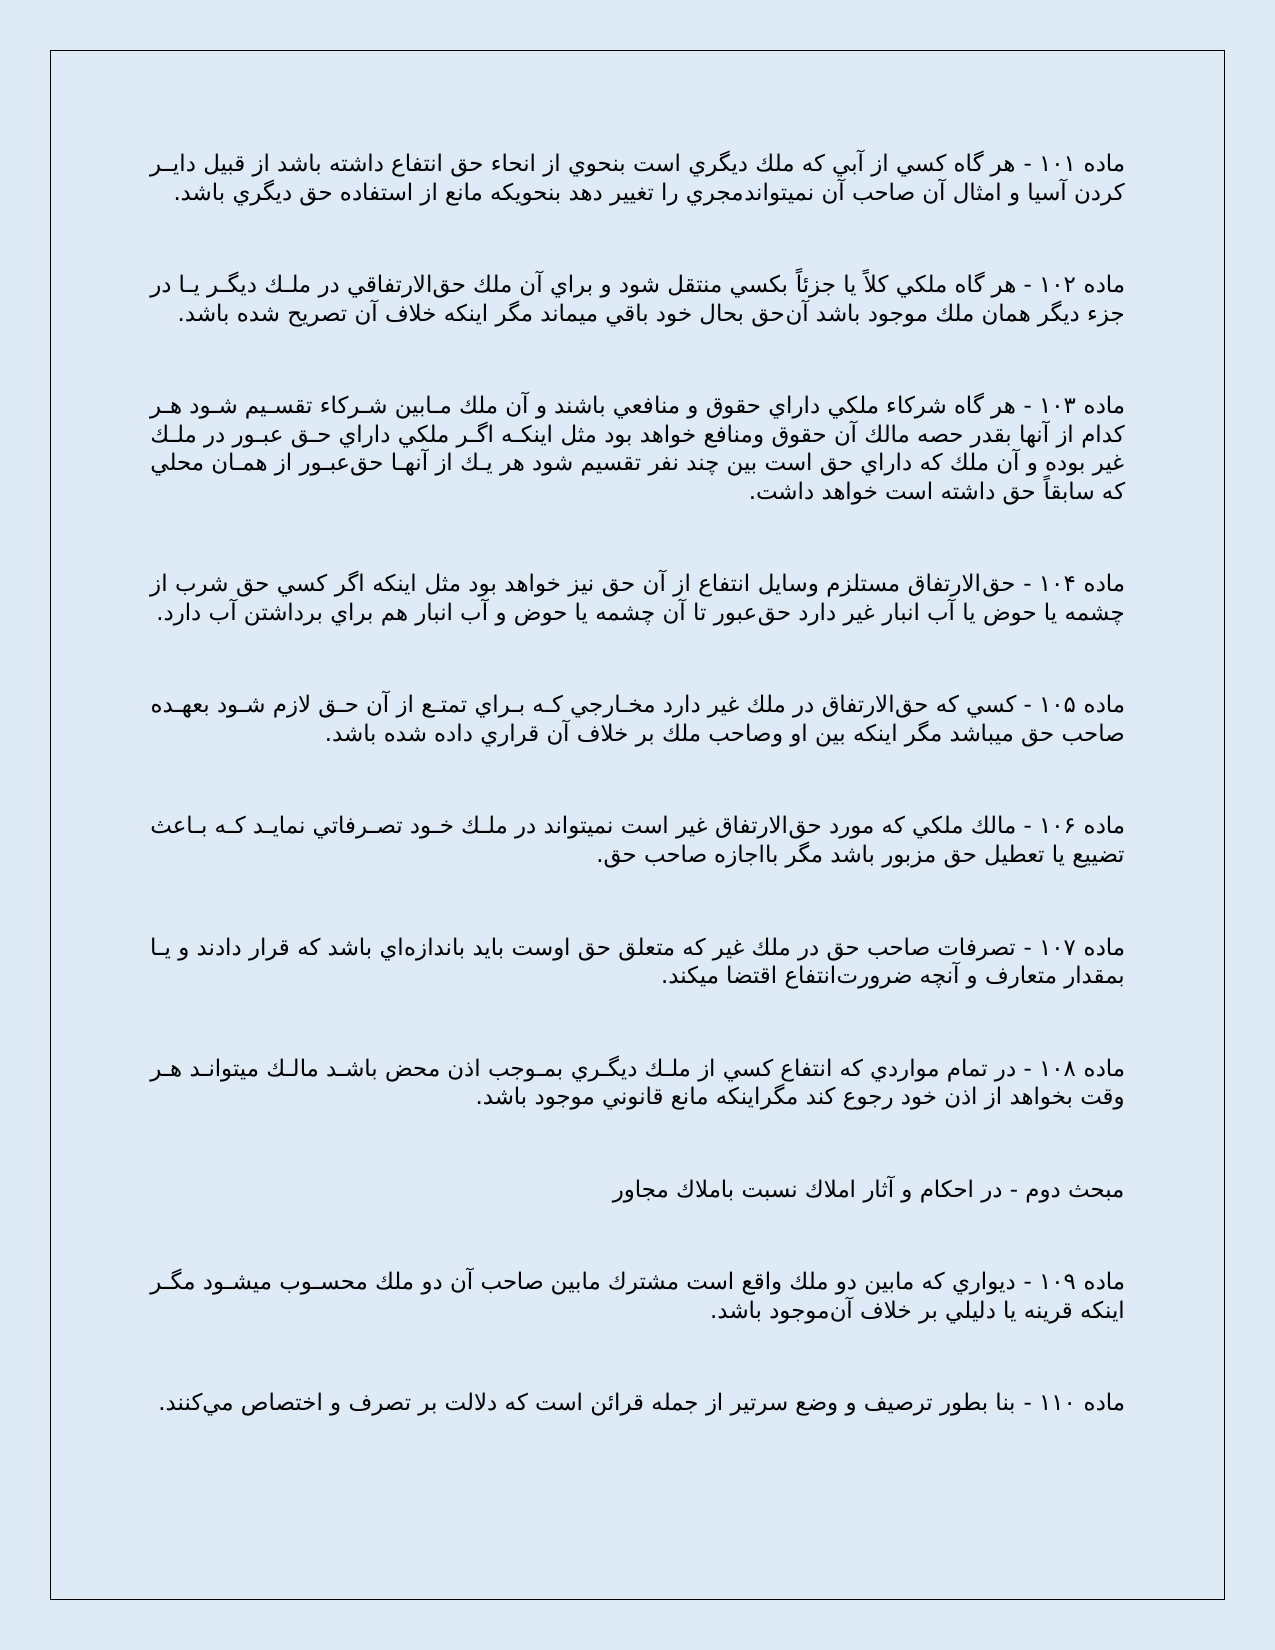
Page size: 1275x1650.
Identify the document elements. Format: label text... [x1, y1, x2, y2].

text ماده ۱۰۷ - تصرفات صاحب حق در ملك غير كه متعلق حق اوست بايد باندازه‌اي باشد كه قرار دادند و يا بمقدار متعارف و آنچه ضرورت‌انتفاع اقتضا ميكند. [150, 934, 1125, 989]
text ماده ۱۰۱ - هر گاه كسي از آبي كه ملك ديگري است بنحوي از انحاء حق انتفاع داشته باشد از قبيل داير كردن آسيا و امثال آن صاحب آن نميتواند‌مجري را تغيير دهد بنحويكه مانع از استفاده حق ديگري باشد. [150, 150, 1125, 205]
text ماده ۱۰۸ - در تمام مواردي كه انتفاع كسي از ملك ديگري بموجب اذن محض باشد مالك ميتواند هر وقت بخواهد از اذن خود رجوع كند مگر‌اينكه مانع قانوني موجود باشد. [150, 1055, 1125, 1110]
text مبحث دوم - در احكام و آثار املاك نسبت باملاك مجاور [150, 1176, 1125, 1202]
text ماده ۱۰۵ - كسي كه حق‌الارتفاق در ملك غير دارد مخارجي كه براي تمتع از آن حق لازم شود بعهده صاحب حق ميباشد مگر اينكه بين او و‌صاحب ملك بر خلاف آن قراري داده شده باشد. [150, 692, 1125, 747]
text ماده ۱۰۳ - هر گاه شركاء ملكي داراي حقوق و منافعي باشند و آن ملك مابين شركاء تقسيم شود هر كدام از آنها بقدر حصه مالك آن حقوق و‌منافع خواهد بود مثل اينكه اگر ملكي داراي حق عبور در ملك غير بوده و آن ملك كه داراي حق است بين چند نفر تقسيم شود هر يك از آنها حق‌عبور از همان محلي كه سابقاً حق داشته است خواهد داشت. [150, 392, 1125, 505]
text ماده ۱۱۰ - بنا بطور ترصيف و وضع سرتير از جمله قرائن است كه دلالت بر تصرف و اختصاص مي‌كنند. [150, 1389, 1125, 1416]
text ماده ۱۰۲ - هر گاه ملكي كلاً يا جزئاً بكسي منتقل شود و براي آن ملك حق‌الارتفاقي در ملك ديگر يا در جزء ديگر همان ملك موجود باشد آن‌حق بحال خود باقي ميماند مگر اينكه خلاف آن تصريح شده باشد. [150, 271, 1125, 326]
text ماده ۱۰۶ - مالك ملكي كه مورد حق‌الارتفاق غير است نميتواند در ملك خود تصرفاتي نمايد كه باعث تضييع يا تعطيل حق مزبور باشد مگر با‌اجازه صاحب حق. [150, 813, 1125, 868]
text ماده ۱۰۹ - ديواري كه مابين دو ملك واقع است مشترك مابين صاحب آن دو ملك محسوب ميشود مگر اينكه قرينه يا دليلي بر خلاف آن‌موجود باشد. [150, 1268, 1125, 1323]
text ماده ۱۰۴ - حق‌الارتفاق مستلزم وسايل انتفاع از آن حق نيز خواهد بود مثل اينكه اگر كسي حق شرب از چشمه يا حوض يا آب انبار غير دارد حق‌عبور تا آن چشمه يا حوض و آب انبار هم براي برداشتن آب دارد. [150, 571, 1125, 626]
